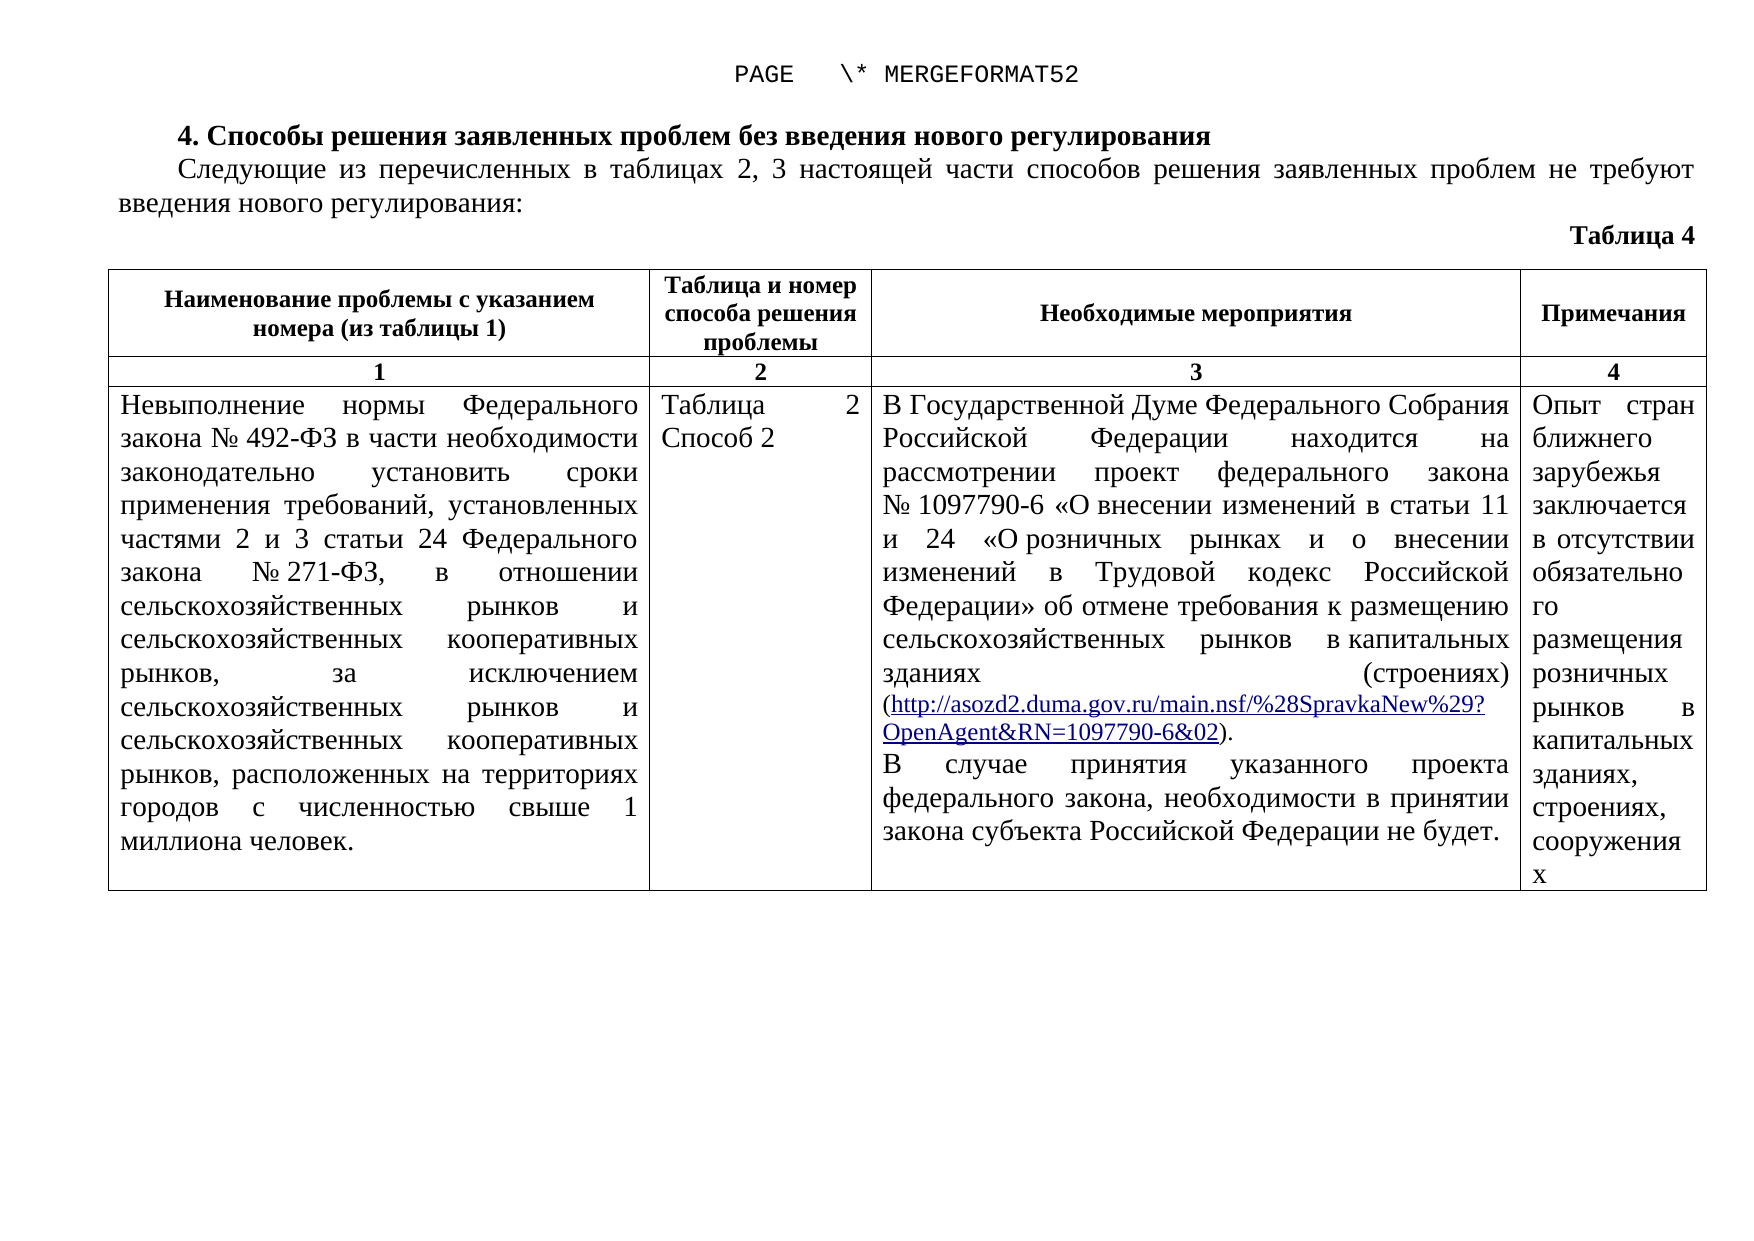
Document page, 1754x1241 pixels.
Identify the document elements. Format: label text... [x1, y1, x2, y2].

table_header Примечания [1521, 270, 1706, 356]
table_cell 1 [109, 357, 649, 386]
table_cell Таблица 2 Способ 2 [650, 387, 871, 890]
table_cell Опыт стран ближнего зарубежья заключается в отсутствии обязательного размещения розничных рынков в капитальных зданиях, строениях, сооружениях [1521, 387, 1706, 890]
table_cell 2 [650, 357, 871, 386]
text Следующие из перечисленных в таблицах 2, 3 настоящей части способов решения заявленных проблем не требуют введения нового регулирования: [118, 152, 1695, 219]
table_cell В Государственной Думе Федерального Собрания Российской Федерации находится на рассмотрении проект федерального закона № 1097790-6 «О внесении изменений в статьи 11 и 24 «О розничных рынках и о внесении изменений в Трудовой кодекс Российской Федерации» об отмене требования к размещению сельскохозяйственных рынков в капитальных зданиях (строениях) (http://asozd2.duma.gov.ru/main.nsf/%28SpravkaNew%29?OpenAgent&RN=1097790-6&02). В случае принятия указанного проекта федерального закона, необходимости в принятии закона субъекта Российской Федерации не будет. [872, 387, 1520, 890]
table_header Наименование проблемы с указанием номера (из таблицы 1) [109, 270, 649, 356]
table_cell 3 [872, 357, 1520, 386]
table_header Таблица и номер способа решения проблемы [650, 270, 871, 356]
text 4. Способы решения заявленных проблем без введения нового регулирования [118, 118, 1695, 152]
subtitle Таблица 4 [118, 219, 1695, 250]
table_cell 4 [1521, 357, 1706, 386]
table_cell Невыполнение нормы Федерального закона № 492-ФЗ в части необходимости законодательно установить сроки применения требований, установленных частями 2 и 3 статьи 24 Федерального закона № 271-ФЗ, в отношении сельскохозяйственных рынков и сельскохозяйственных кооперативных рынков, за исключением сельскохозяйственных рынков и сельскохозяйственных кооперативных рынков, расположенных на территориях городов с численностью свыше 1 миллиона человек. [109, 387, 649, 890]
table_header Необходимые мероприятия [872, 270, 1520, 356]
